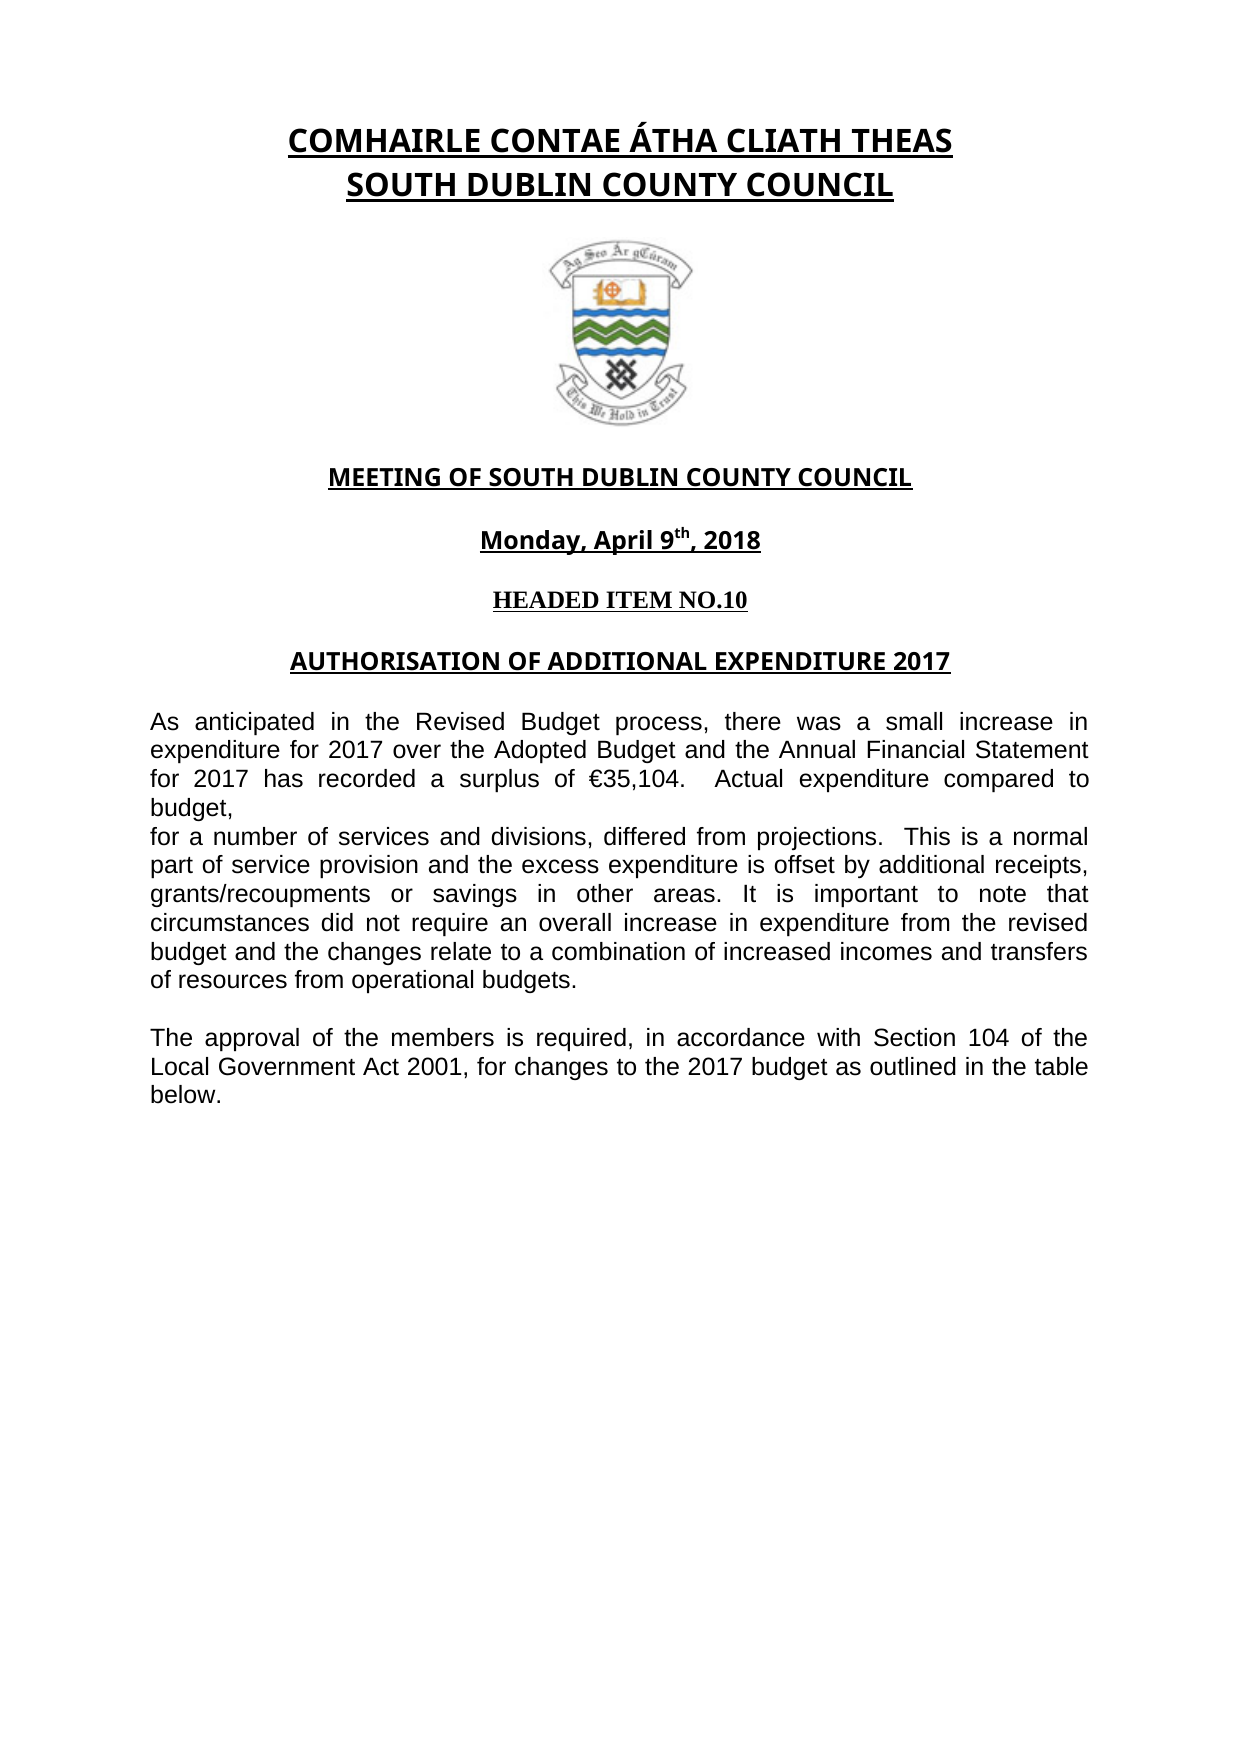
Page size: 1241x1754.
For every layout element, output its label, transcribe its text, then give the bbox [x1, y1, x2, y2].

text HEADED ITEM NO.10 [150, 586, 1090, 614]
picture [542, 237, 699, 428]
text AUTHORISATION OF ADDITIONAL EXPENDITURE 2017 [150, 643, 1090, 678]
text for a number of services and divisions, differed from projections. This is a normal part of service provision and the excess expenditure is offset by additional receipts, grants/recoupments or savings in other areas. It is important to note that circumstances did not require an overall increase in expenditure from the revised budget and the changes relate to a combination of increased incomes and transfers of resources from operational budgets. [150, 822, 1090, 994]
text The approval of the members is required, in accordance with Section 104 of the Local Government Act 2001, for changes to the 2017 budget as outlined in the table below. [150, 1023, 1090, 1109]
text MEETING OF SOUTH COUNTY COUNCIL [150, 459, 1090, 493]
text COMHAIRLE COUNCIL [150, 118, 1090, 206]
text Monday, April 9th, 2018 [150, 522, 1090, 556]
text As anticipated in the Revised Budget process, there was a small increase in expenditure for 2017 over the Adopted Budget and the Annual Financial Statement for 2017 has recorded a surplus of €35,104. Actual expenditure compared to budget, [150, 707, 1090, 822]
